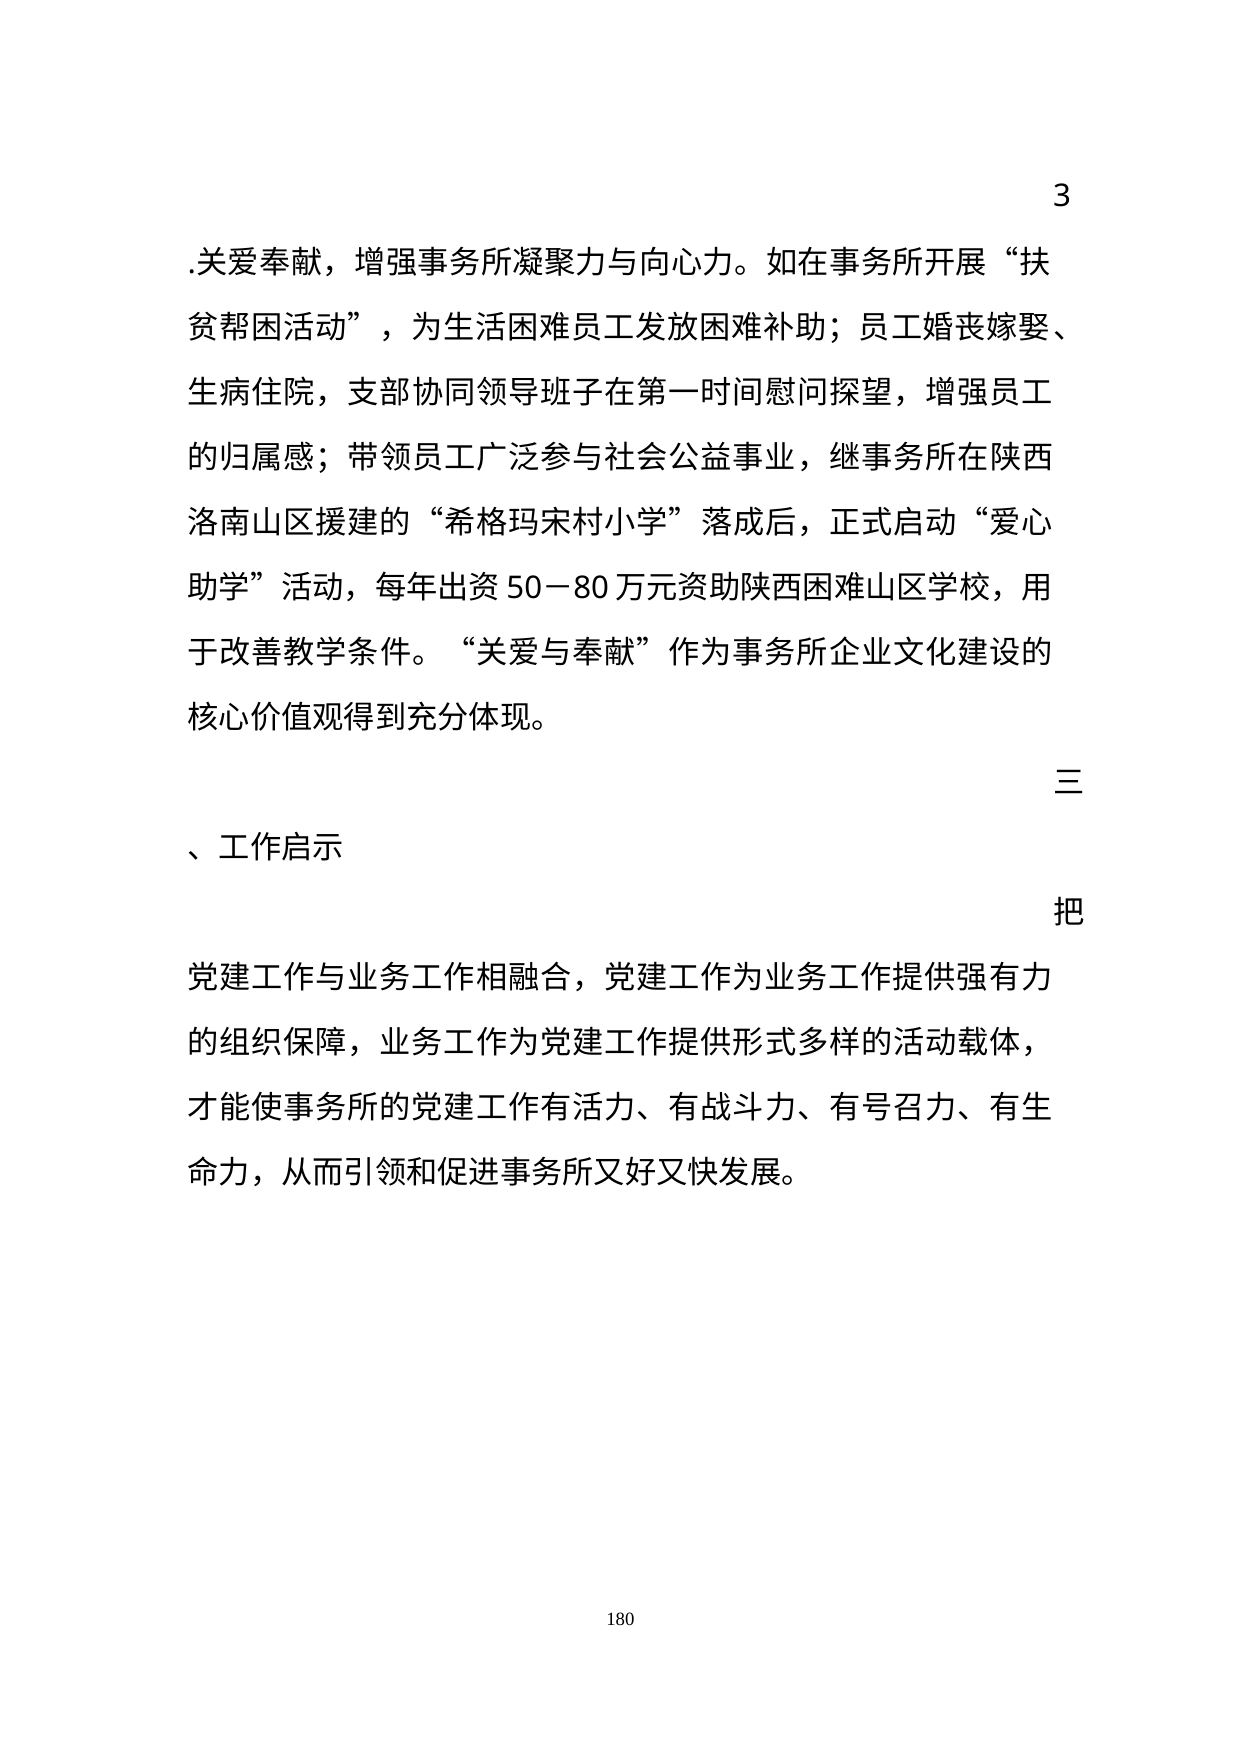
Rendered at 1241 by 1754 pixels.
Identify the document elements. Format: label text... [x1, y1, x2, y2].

list 3.关爱奉献，增强事务所凝聚力与向心力。如在事务所开展“扶贫帮困活动”，为生活困难员工发放困难补助；员工婚丧嫁娶、生病住院，支部协同领导班子在第一时间慰问探望，增强员工的归属感；带领员工广泛参与社会公益事业，继事务所在陕西洛南山区援建的“希格玛宋村小学”落成后，正式启动“爱心助学”活动，每年出资50－80万元资助陕西困难山区学校，用于改善教学条件。“关爱与奉献”作为事务所企业文化建设的核心价值观得到充分体现。 [187, 162, 1053, 747]
list 把党建工作与业务工作相融合，党建工作为业务工作提供强有力的组织保障，业务工作为党建工作提供形式多样的活动载体，才能使事务所的党建工作有活力、有战斗力、有号召力、有生命力，从而引领和促进事务所又好又快发展。 [187, 877, 1053, 1202]
list 三、工作启示 [187, 747, 1053, 877]
